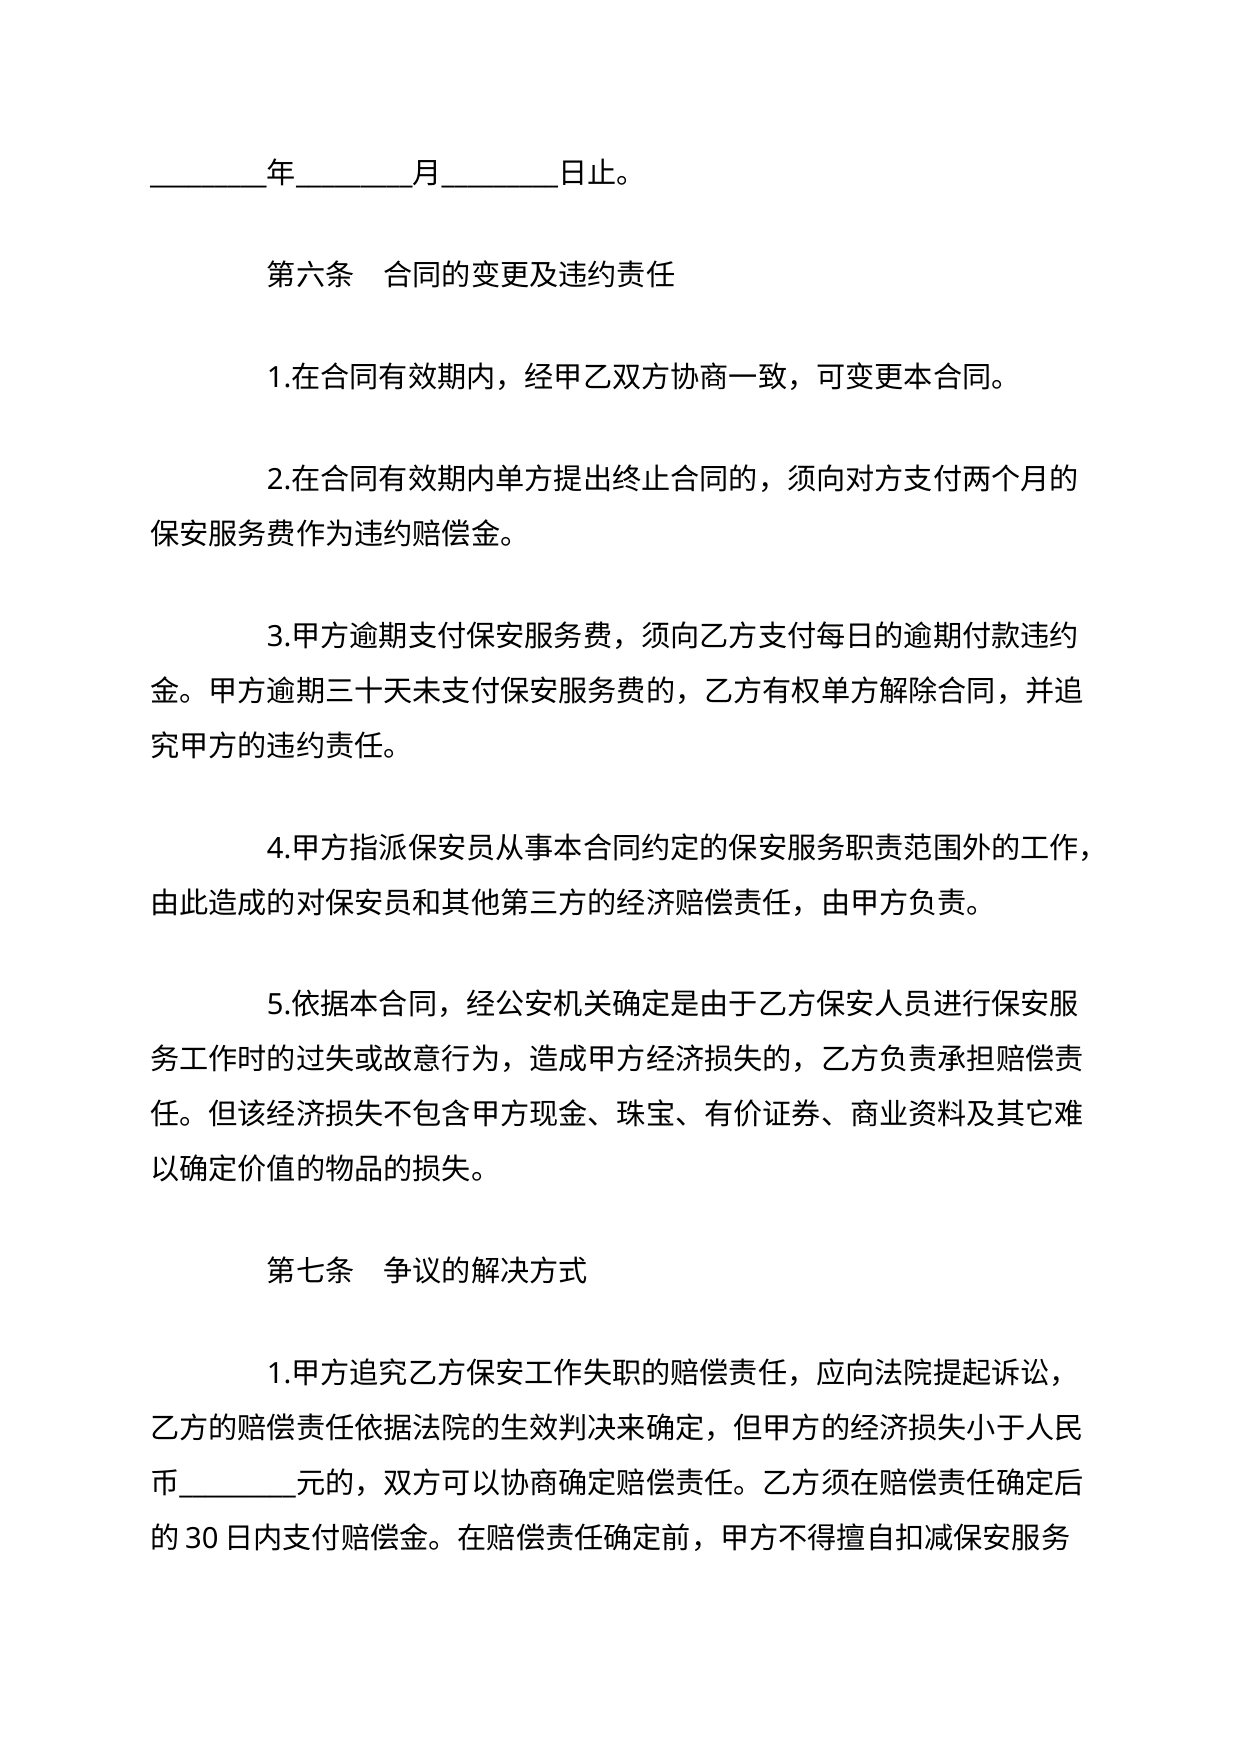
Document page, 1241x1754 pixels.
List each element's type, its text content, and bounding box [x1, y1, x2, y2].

text 第七条 争议的解决方式 [150, 1247, 1090, 1290]
text 第六条 合同的变更及违约责任 [150, 252, 1090, 294]
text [150, 150, 1090, 192]
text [150, 1349, 1090, 1557]
text 3.甲方逾期支付保安服务费，须向乙方支付每日的逾期付款违约金。甲方逾期三十天未支付保安服务费的，乙方有权单方解除合同，并追究甲方的违约责任。 [150, 612, 1090, 765]
text 4.甲方指派保安员从事本合同约定的保安服务职责范围外的工作，由此造成的对保安员和其他第三方的经济赔偿责任，由甲方负责。 [150, 824, 1090, 921]
text 1.在合同有效期内，经甲乙双方协商一致，可变更本合同。 [150, 354, 1090, 396]
text 5.依据本合同，经公安机关确定是由于乙方保安人员进行保安服务工作时的过失或故意行为，造成甲方经济损失的，乙方负责承担赔偿责任。但该经济损失不包含甲方现金、珠宝、有价证券、商业资料及其它难以确定价值的物品的损失。 [150, 981, 1090, 1188]
text 2.在合同有效期内单方提出终止合同的，须向对方支付两个月的保安服务费作为违约赔偿金。 [150, 456, 1090, 553]
